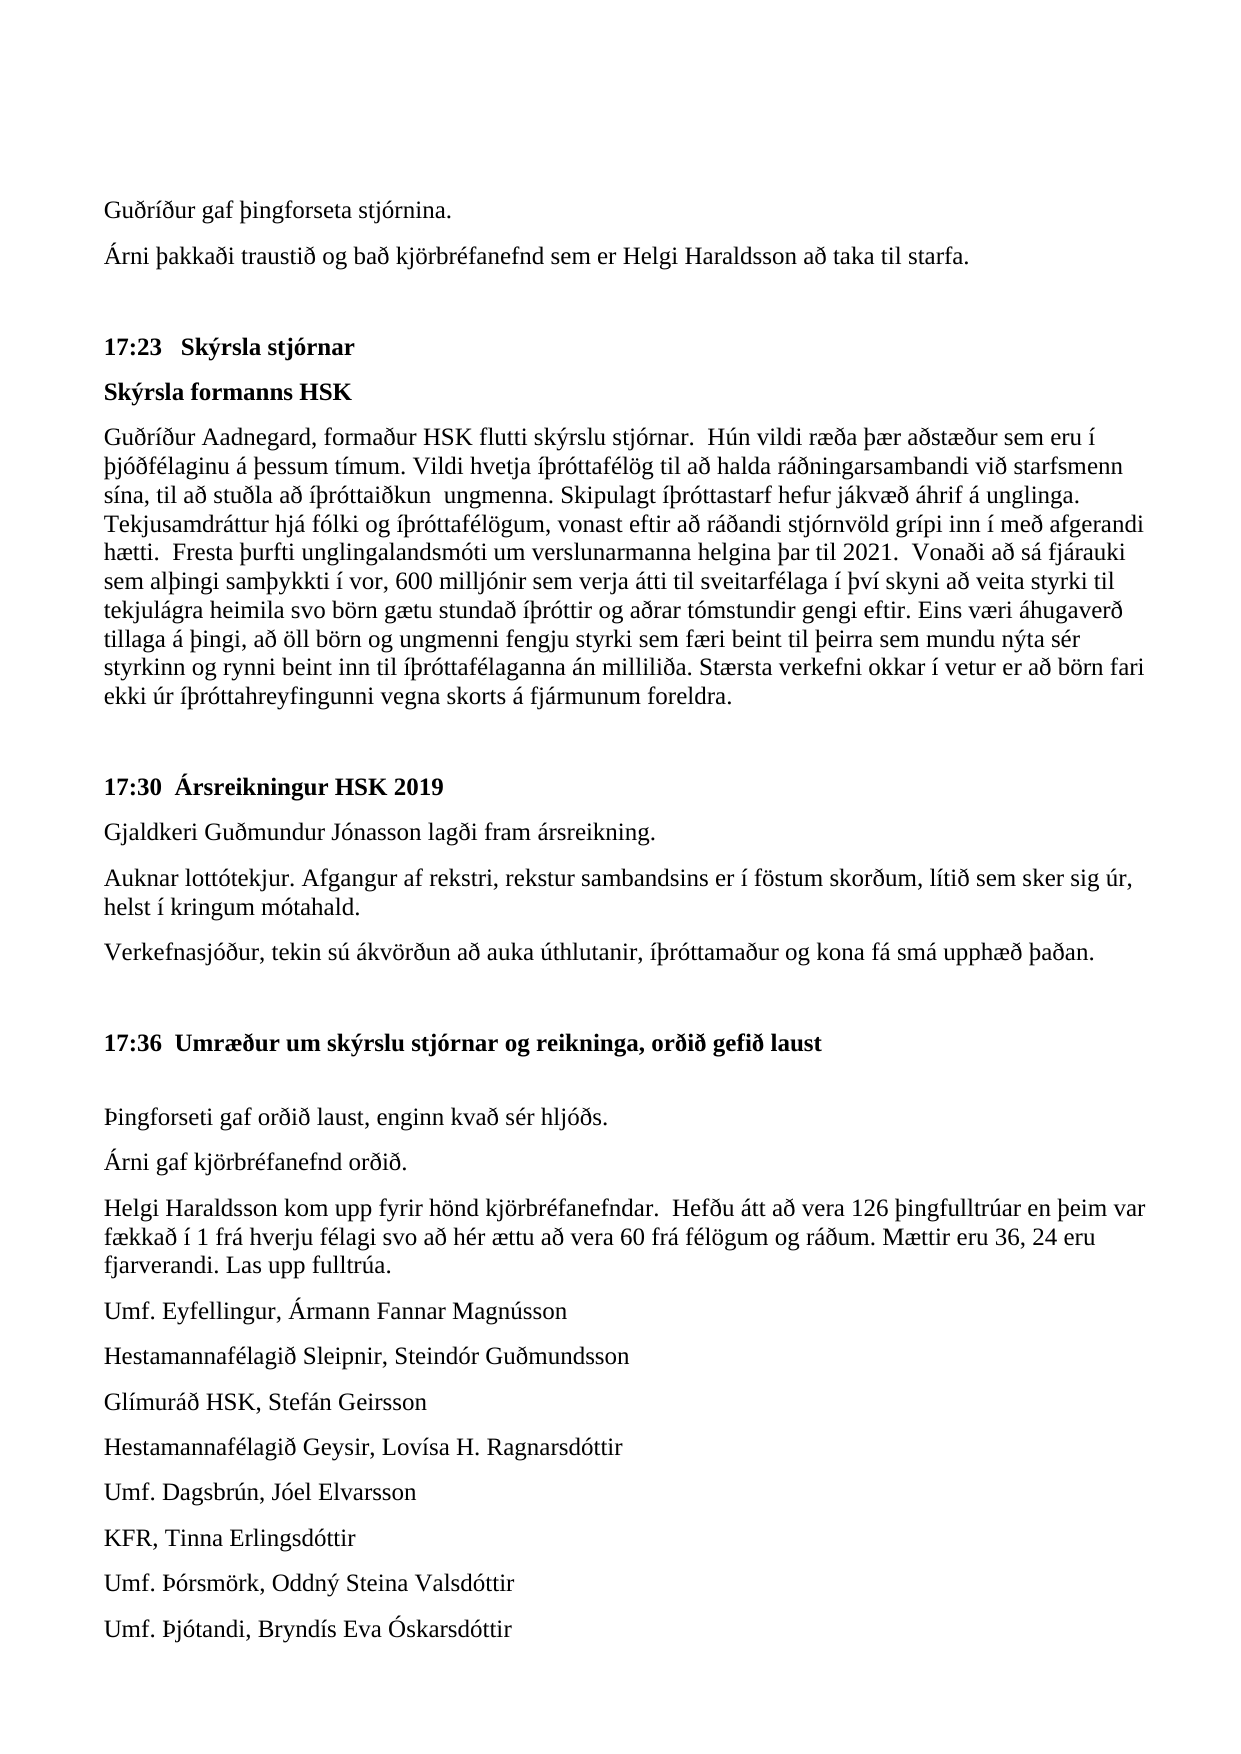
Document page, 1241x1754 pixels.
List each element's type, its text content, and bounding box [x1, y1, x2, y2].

text Umf. Dagsbrún, Jóel Elvarsson [103, 1477, 1152, 1506]
text Árni gaf kjörbréfanefnd orðið. [103, 1147, 1152, 1176]
text 17:36 Umræður um skýrslu stjórnar og reikninga, orðið gefið laust [103, 1028, 1152, 1057]
text Umf. Eyfellingur, Ármann Fannar Magnússon [103, 1296, 1152, 1324]
text Gjaldkeri Guðmundur Jónasson lagði fram ársreikning. [103, 817, 1152, 846]
text Verkefnasjóður, tekin sú ákvörðun að auka úthlutanir, íþróttamaður og kona fá smá upphæð þaðan. [103, 937, 1152, 966]
text Umf. Þjótandi, Bryndís Eva Óskarsdóttir [103, 1614, 1152, 1642]
text Guðríður gaf þingforseta stjórnina. [103, 195, 1152, 224]
text Hestamannafélagið Geysir, Lovísa H. Ragnarsdóttir [103, 1432, 1152, 1461]
text Árni þakkaði traustið og bað kjörbréfanefnd sem er Helgi Haraldsson að taka til starfa. [103, 241, 1152, 269]
text 17:30 Ársreikningur HSK 2019 [103, 772, 1152, 801]
text Helgi Haraldsson kom upp fyrir hönd kjörbréfanefndar. Hefðu átt að vera 126 þingfulltrúar en þeim var fækkað í 1 frá hverju félagi svo að hér ættu að vera 60 frá félögum og ráðum. Mættir eru 36, 24 eru fjarverandi. Las upp fulltrúa. [103, 1193, 1152, 1279]
text Skýrsla formanns HSK [103, 377, 1152, 406]
text Þingforseti gaf orðið laust, enginn kvað sér hljóðs. [103, 1073, 1152, 1131]
text 17:23 Skýrsla stjórnar [103, 332, 1152, 360]
text Guðríður Aadnegard, formaður HSK flutti skýrslu stjórnar. Hún vildi ræða þær aðstæður sem eru í þjóðfélaginu á þessum tímum. Vildi hvetja íþróttafélög til að halda ráðningarsambandi við starfsmenn sína, til að stuðla að íþróttaiðkun ungmenna. Skipulagt íþróttastarf hefur jákvæð áhrif á unglinga. Tekjusamdráttur hjá fólki og íþróttafélögum, vonast eftir að ráðandi stjórnvöld grípi inn í með afgerandi hætti. Fresta þurfti unglingalandsmóti um verslunarmanna helgina þar til 2021. Vonaði að sá fjárauki sem alþingi samþykkti í vor, 600 milljónir sem verja átti til sveitarfélaga í því skyni að veita styrki til tekjulágra heimila svo börn gætu stundað íþróttir og aðrar tómstundir gengi eftir. Eins væri áhugaverð tillaga á þingi, að öll börn og ungmenni fengju styrki sem færi beint til þeirra sem mundu nýta sér styrkinn og rynni beint inn til íþróttafélaganna án milliliða. Stærsta verkefni okkar í vetur er að börn fari ekki úr íþróttahreyfingunni vegna skorts á fjármunum foreldra. [103, 422, 1152, 710]
text Hestamannafélagið Sleipnir, Steindór Guðmundsson [103, 1341, 1152, 1370]
text KFR, Tinna Erlingsdóttir [103, 1523, 1152, 1552]
text Glímuráð HSK, Stefán Geirsson [103, 1387, 1152, 1415]
text Umf. Þórsmörk, Oddný Steina Valsdóttir [103, 1568, 1152, 1597]
text Auknar lottótekjur. Afgangur af rekstri, rekstur sambandsins er í föstum skorðum, lítið sem sker sig úr, helst í kringum mótahald. [103, 863, 1152, 920]
